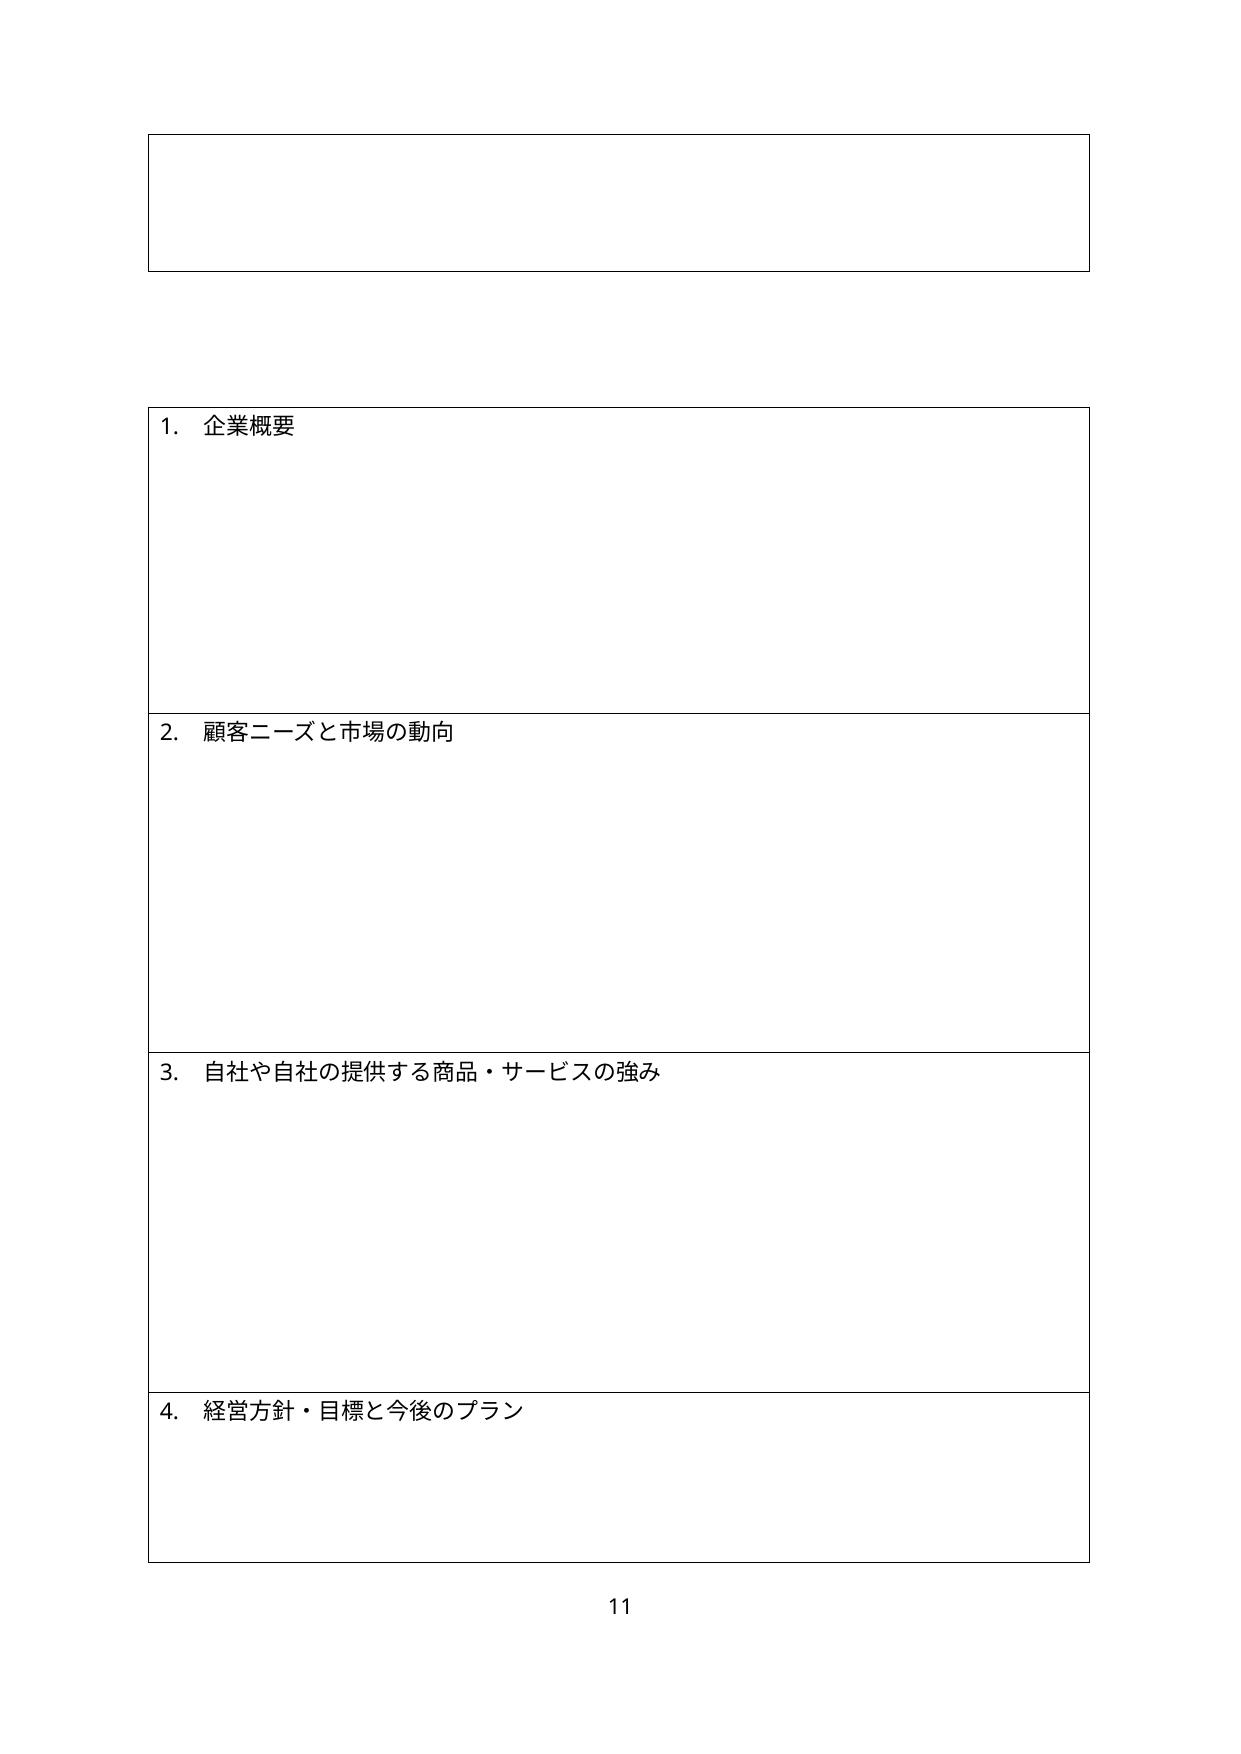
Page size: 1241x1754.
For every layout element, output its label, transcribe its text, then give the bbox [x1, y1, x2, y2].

table_header 企業概要 [149, 408, 1089, 713]
table_cell 顧客ニーズと市場の動向 [149, 714, 1089, 1052]
table_cell 自社や自社の提供する商品・サービスの強み [149, 1053, 1089, 1392]
table_cell 経営方針・目標と今後のプラン [149, 1393, 1089, 1562]
table_cell [149, 135, 1089, 271]
